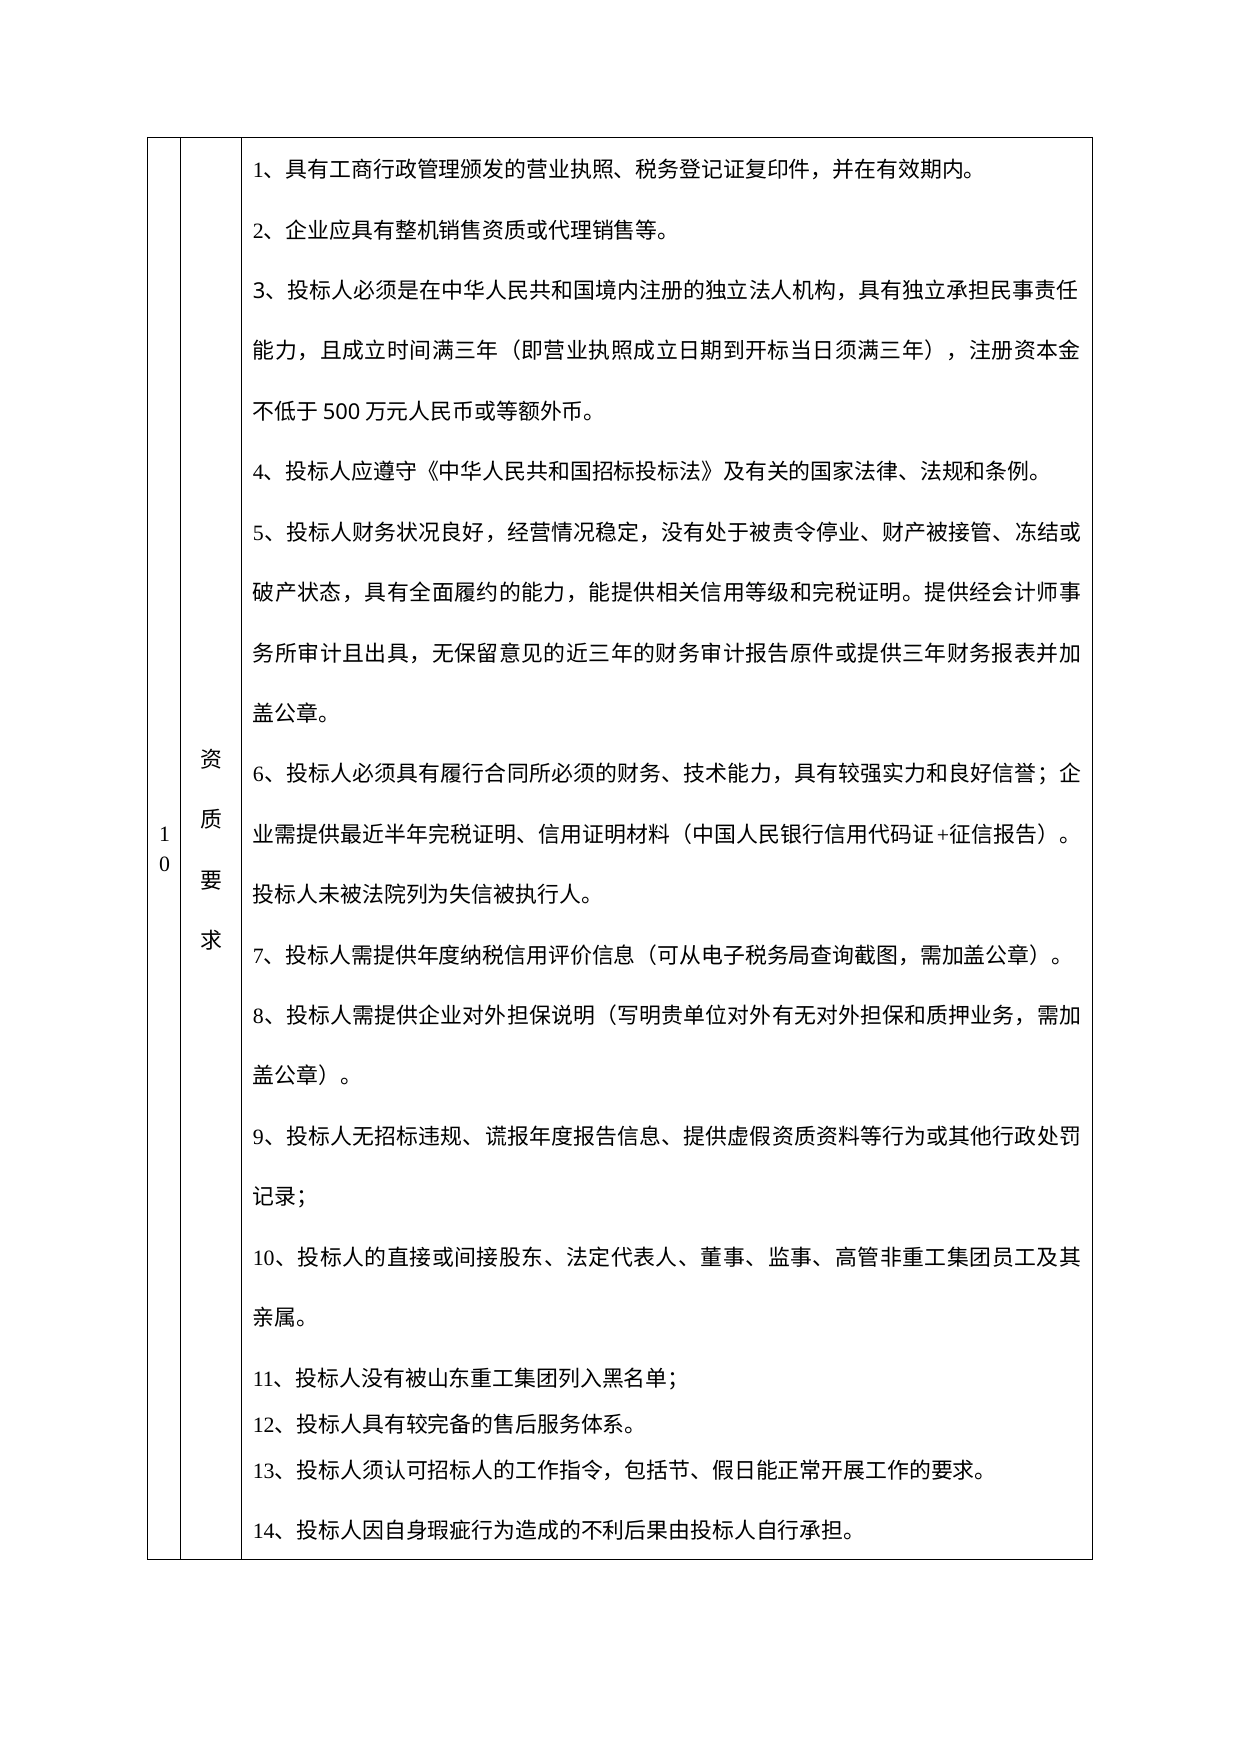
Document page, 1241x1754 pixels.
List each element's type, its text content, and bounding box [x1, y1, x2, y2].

table_cell 1、具有工商行政管理颁发的营业执照、税务登记证复印件，并在有效期内。 2、企业应具有整机销售资质或代理销售等。 3、投标人必须是在中华人民共和国境内注册的独立法人机构，具有独立承担民事责任能力，且成立时间满三年（即营业执照成立日期到开标当日须满三年），注册资本金不低于500万元人民币或等额外币。 4、投标人应遵守《中华人民共和国招标投标法》及有关的国家法律、法规和条例。 5、投标人财务状况良好，经营情况稳定，没有处于被责令停业、财产被接管、冻结或破产状态，具有全面履约的能力，能提供相关信用等级和完税证明。提供经会计师事务所审计且出具，无保留意见的近三年的财务审计报告原件或提供三年财务报表并加盖公章。 6、投标人必须具有履行合同所必须的财务、技术能力，具有较强实力和良好信誉；企业需提供最近半年完税证明、信用证明材料（中国人民银行信用代码证+征信报告）。投标人未被法院列为失信被执行人。 7、投标人需提供年度纳税信用评价信息（可从电子税务局查询截图，需加盖公章）。 8、投标人需提供企业对外担保说明（写明贵单位对外有无对外担保和质押业务，需加盖公章）。 9、投标人无招标违规、谎报年度报告信息、提供虚假资质资料等行为或其他行政处罚记录； 10、投标人的直接或间接股东、法定代表人、董事、监事、高管非重工集团员工及其亲属。 11、投标人没有被山东重工集团列入黑名单； 12、投标人具有较完备的售后服务体系。 13、投标人须认可招标人的工作指令，包括节、假日能正常开展工作的要求。 14、投标人因自身瑕疵行为造成的不利后果由投标人自行承担。 [242, 138, 1092, 1559]
table_cell 10 [148, 138, 180, 1559]
table_cell 资质要求 [181, 138, 241, 1559]
